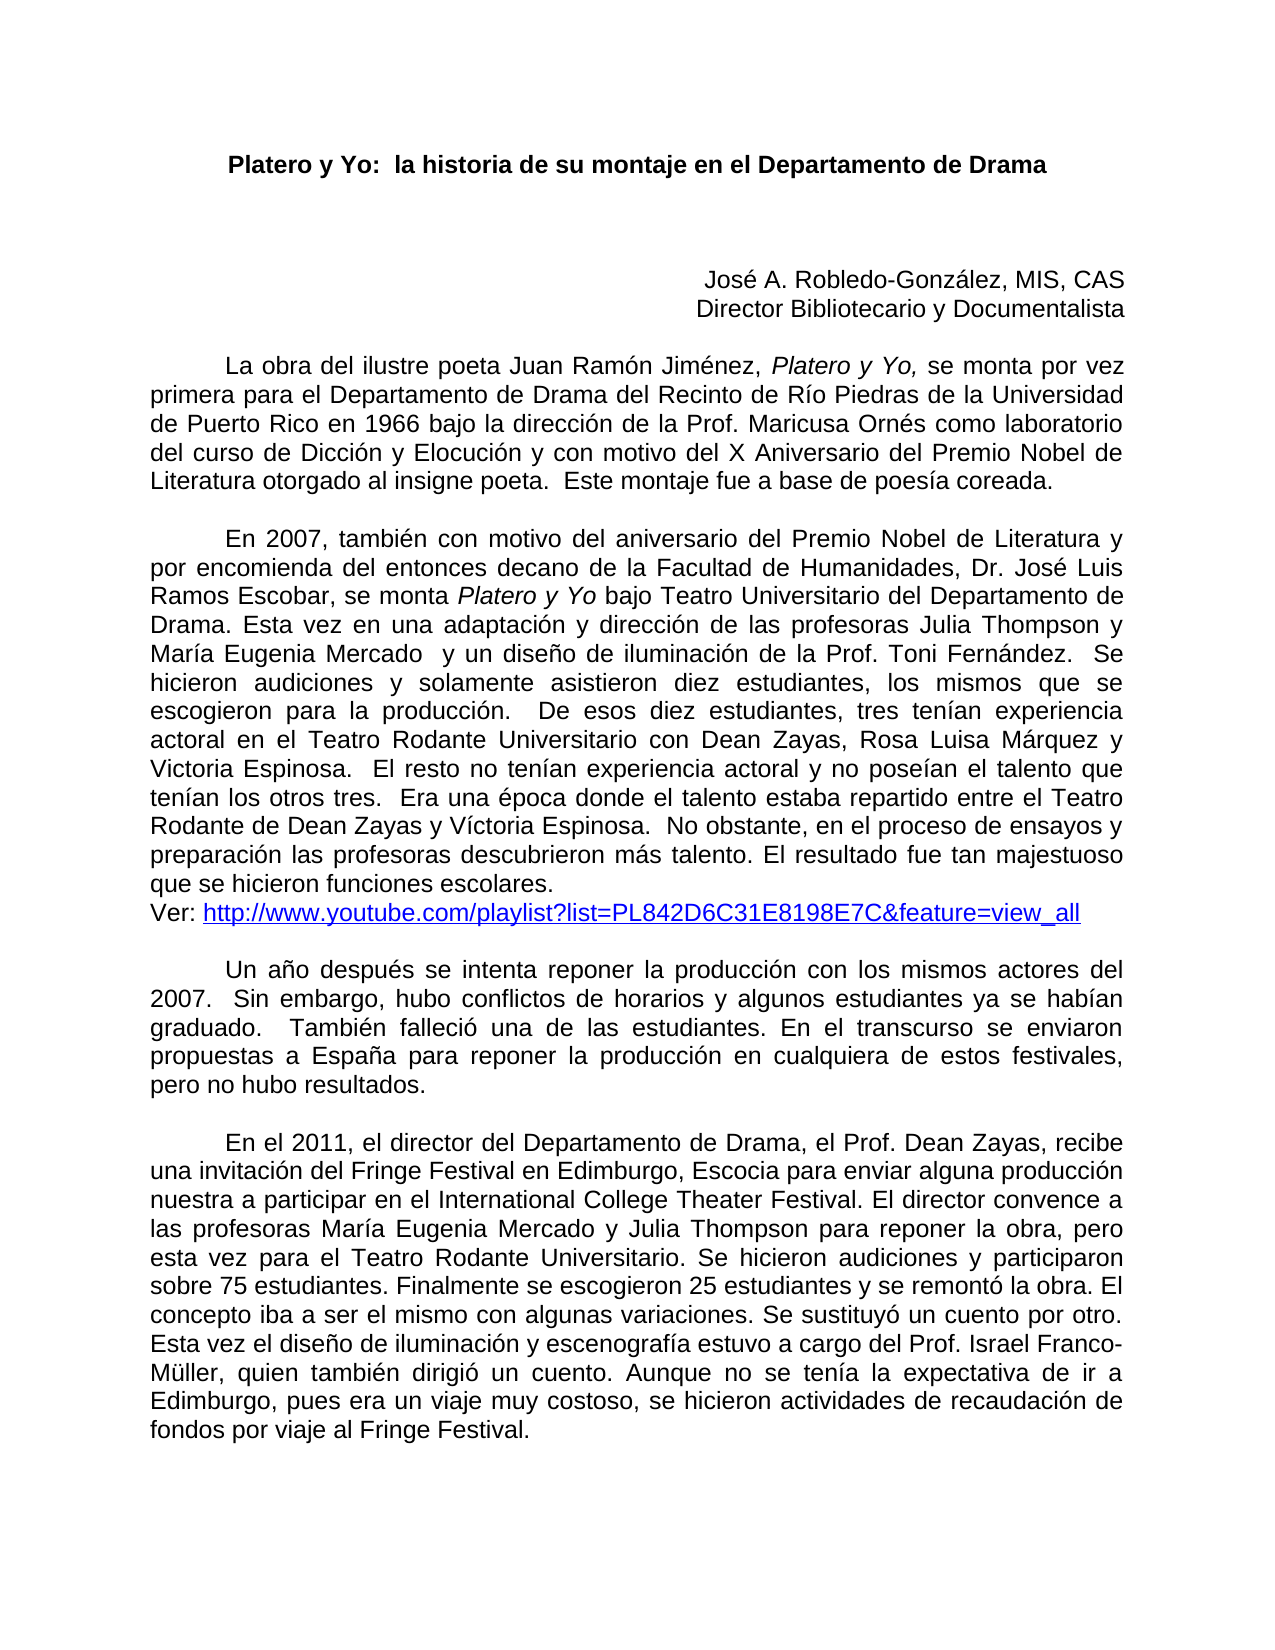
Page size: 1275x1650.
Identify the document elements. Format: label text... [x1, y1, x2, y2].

text Ver: http://www.youtube.com/playlist?list=PL842D6C31E8198E7C&feature=view_all [150, 897, 1125, 926]
text En el 2011, el director del Departamento de Drama, el Prof. Dean Zayas, recibe una invitación del Fringe Festival en Edimburgo, Escocia para enviar alguna producción nuestra a participar en el International College Theater Festival. El director convence a las profesoras María Eugenia Mercado y Julia Thompson para reponer la obra, pero esta vez para el Teatro Rodante Universitario. Se hicieron audiciones y participaron sobre 75 estudiantes. Finalmente se escogieron 25 estudiantes y se remontó la obra. El concepto iba a ser el mismo con algunas variaciones. Se sustituyó un cuento por otro. Esta vez el diseño de iluminación y escenografía estuvo a cargo del Prof. Israel Franco-Müller, quien también dirigió un cuento. Aunque no se tenía la expectativa de ir a Edimburgo, pues era un viaje muy costoso, se hicieron actividades de recaudación de fondos por viaje al Fringe Festival. [150, 1127, 1125, 1444]
text Un año después se intenta reponer la producción con los mismos actores del 2007. Sin embargo, hubo conflictos de horarios y algunos estudiantes ya se habían graduado. También falleció una de las estudiantes. En el transcurso se enviaron propuestas a España para reponer la producción en cualquiera de estos festivales, pero no hubo resultados. [150, 955, 1125, 1099]
text José A. Robledo-González, MIS, CAS [150, 265, 1125, 294]
text En 2007, también con motivo del aniversario del Premio Nobel de Literatura y por encomienda del entonces decano de la Facultad de Humanidades, Dr. José Luis Ramos Escobar, se monta Platero y Yo bajo Teatro Universitario del Departamento de Drama. Esta vez en una adaptación y dirección de las profesoras Julia Thompson y María Eugenia Mercado y un diseño de iluminación de la Prof. Toni Fernández. Se hicieron audiciones y solamente asistieron diez estudiantes, los mismos que se escogieron para la producción. De esos diez estudiantes, tres tenían experiencia actoral en el Teatro Rodante Universitario con Dean Zayas, Rosa Luisa Márquez y Victoria Espinosa. El resto no tenían experiencia actoral y no poseían el talento que tenían los otros tres. Era una época donde el talento estaba repartido entre el Teatro Rodante de Dean Zayas y Víctoria Espinosa. No obstante, en el proceso de ensayos y preparación las profesoras descubrieron más talento. El resultado fue tan majestuoso que se hicieron funciones escolares. [150, 524, 1125, 897]
text Platero y Yo: la historia de su montaje en el Departamento de Drama [150, 150, 1125, 179]
text Director Bibliotecario y Documentalista [150, 294, 1125, 322]
text La obra del ilustre poeta Juan Ramón Jiménez, Platero y Yo, se monta por vez primera para el Departamento de Drama del Recinto de Río Piedras de la Universidad de Puerto Rico en 1966 bajo la dirección de la Prof. Maricusa Ornés como laboratorio del curso de Dicción y Elocución y con motivo del X Aniversario del Premio Nobel de Literatura otorgado al insigne poeta. Este montaje fue a base de poesía coreada. [150, 351, 1125, 495]
